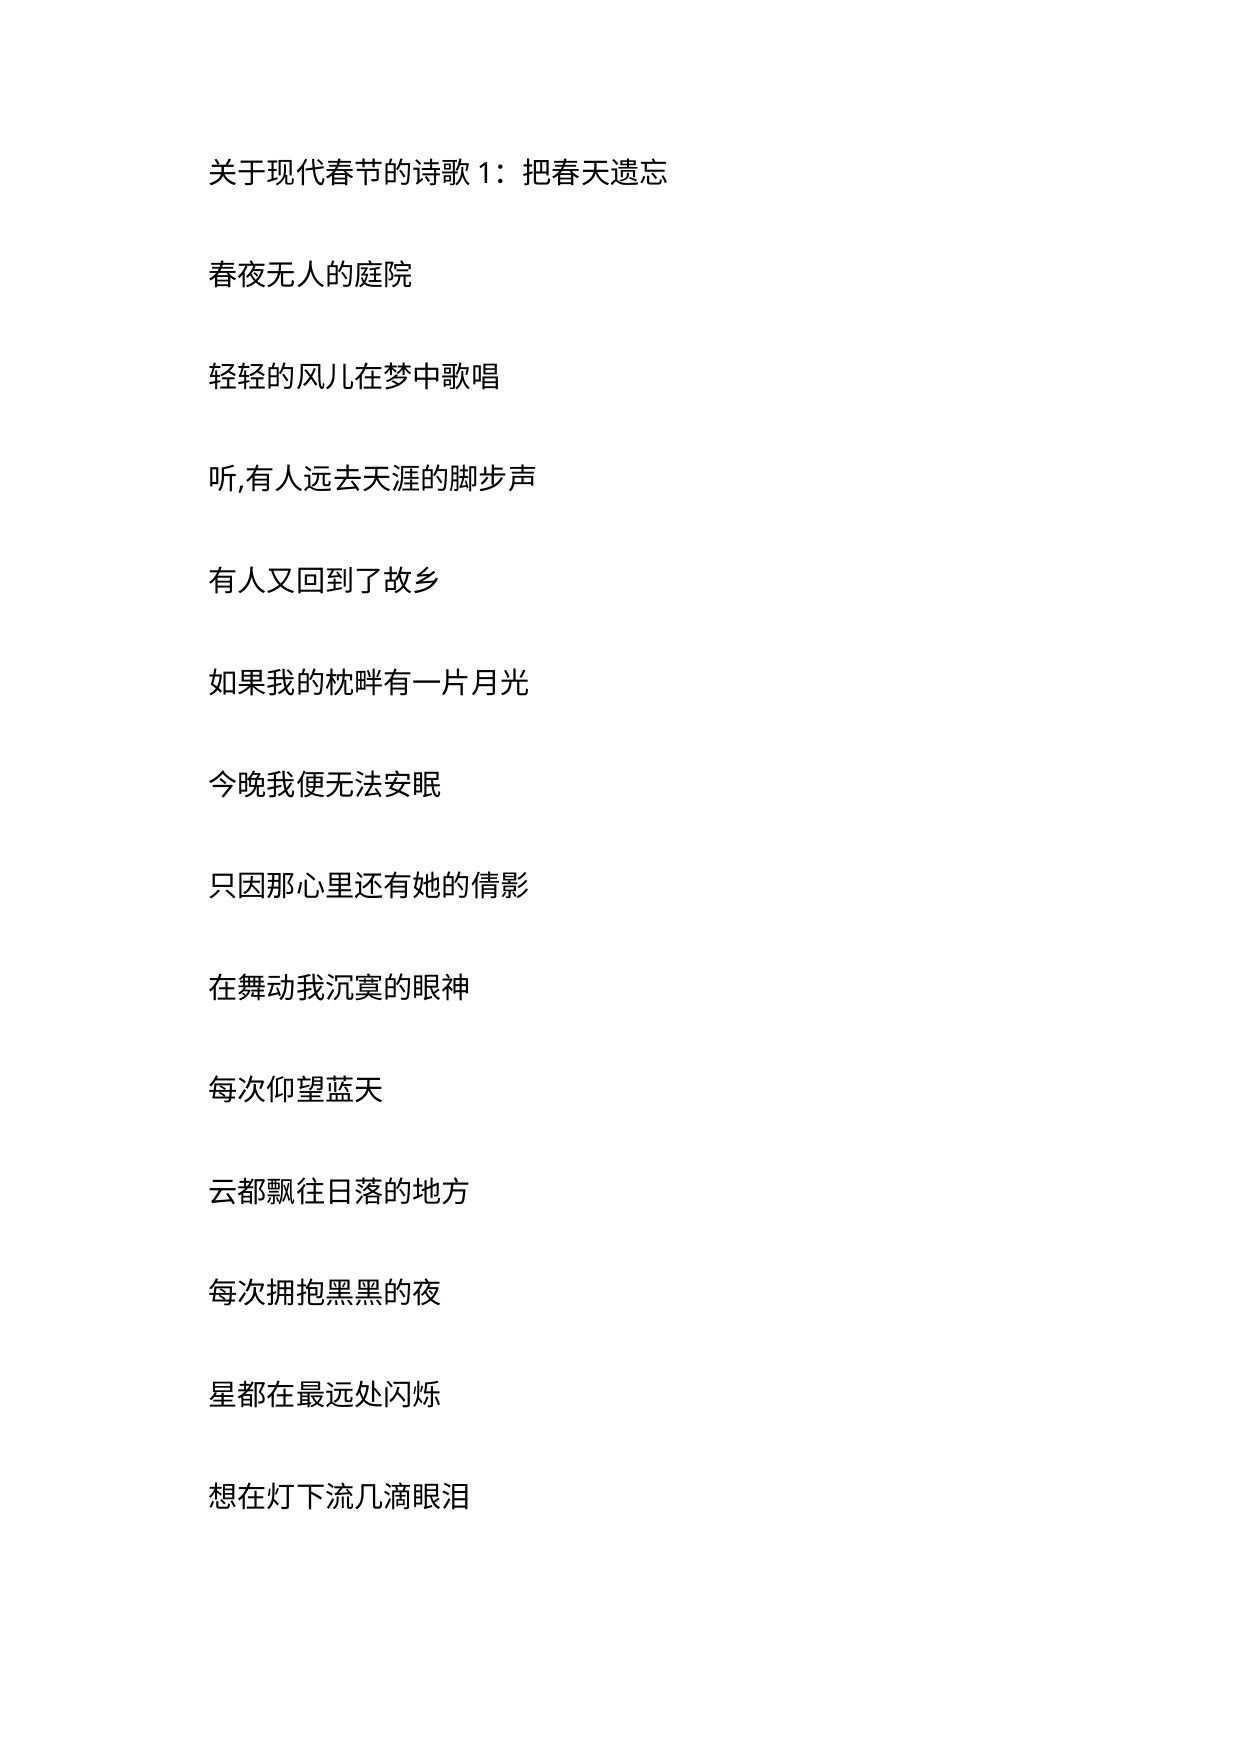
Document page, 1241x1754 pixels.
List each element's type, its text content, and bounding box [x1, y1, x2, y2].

text 今晚我便无法安眠 [150, 761, 1090, 803]
text 春夜无人的庭院 [150, 252, 1090, 294]
text 轻轻的风儿在梦中歌唱 [150, 354, 1090, 396]
text 听,有人远去天涯的脚步声 [150, 456, 1090, 498]
text 想在灯下流几滴眼泪 [150, 1473, 1090, 1516]
text 关于现代春节的诗歌1：把春天遗忘 [150, 150, 1090, 192]
text 在舞动我沉寞的眼神 [150, 964, 1090, 1007]
text 每次仰望蓝天 [150, 1066, 1090, 1109]
text 只因那心里还有她的倩影 [150, 863, 1090, 905]
text 如果我的枕畔有一片月光 [150, 659, 1090, 702]
text 星都在最远处闪烁 [150, 1372, 1090, 1414]
text 每次拥抱黑黑的夜 [150, 1270, 1090, 1312]
text 有人又回到了故乡 [150, 557, 1090, 600]
text 云都飘往日落的地方 [150, 1168, 1090, 1210]
